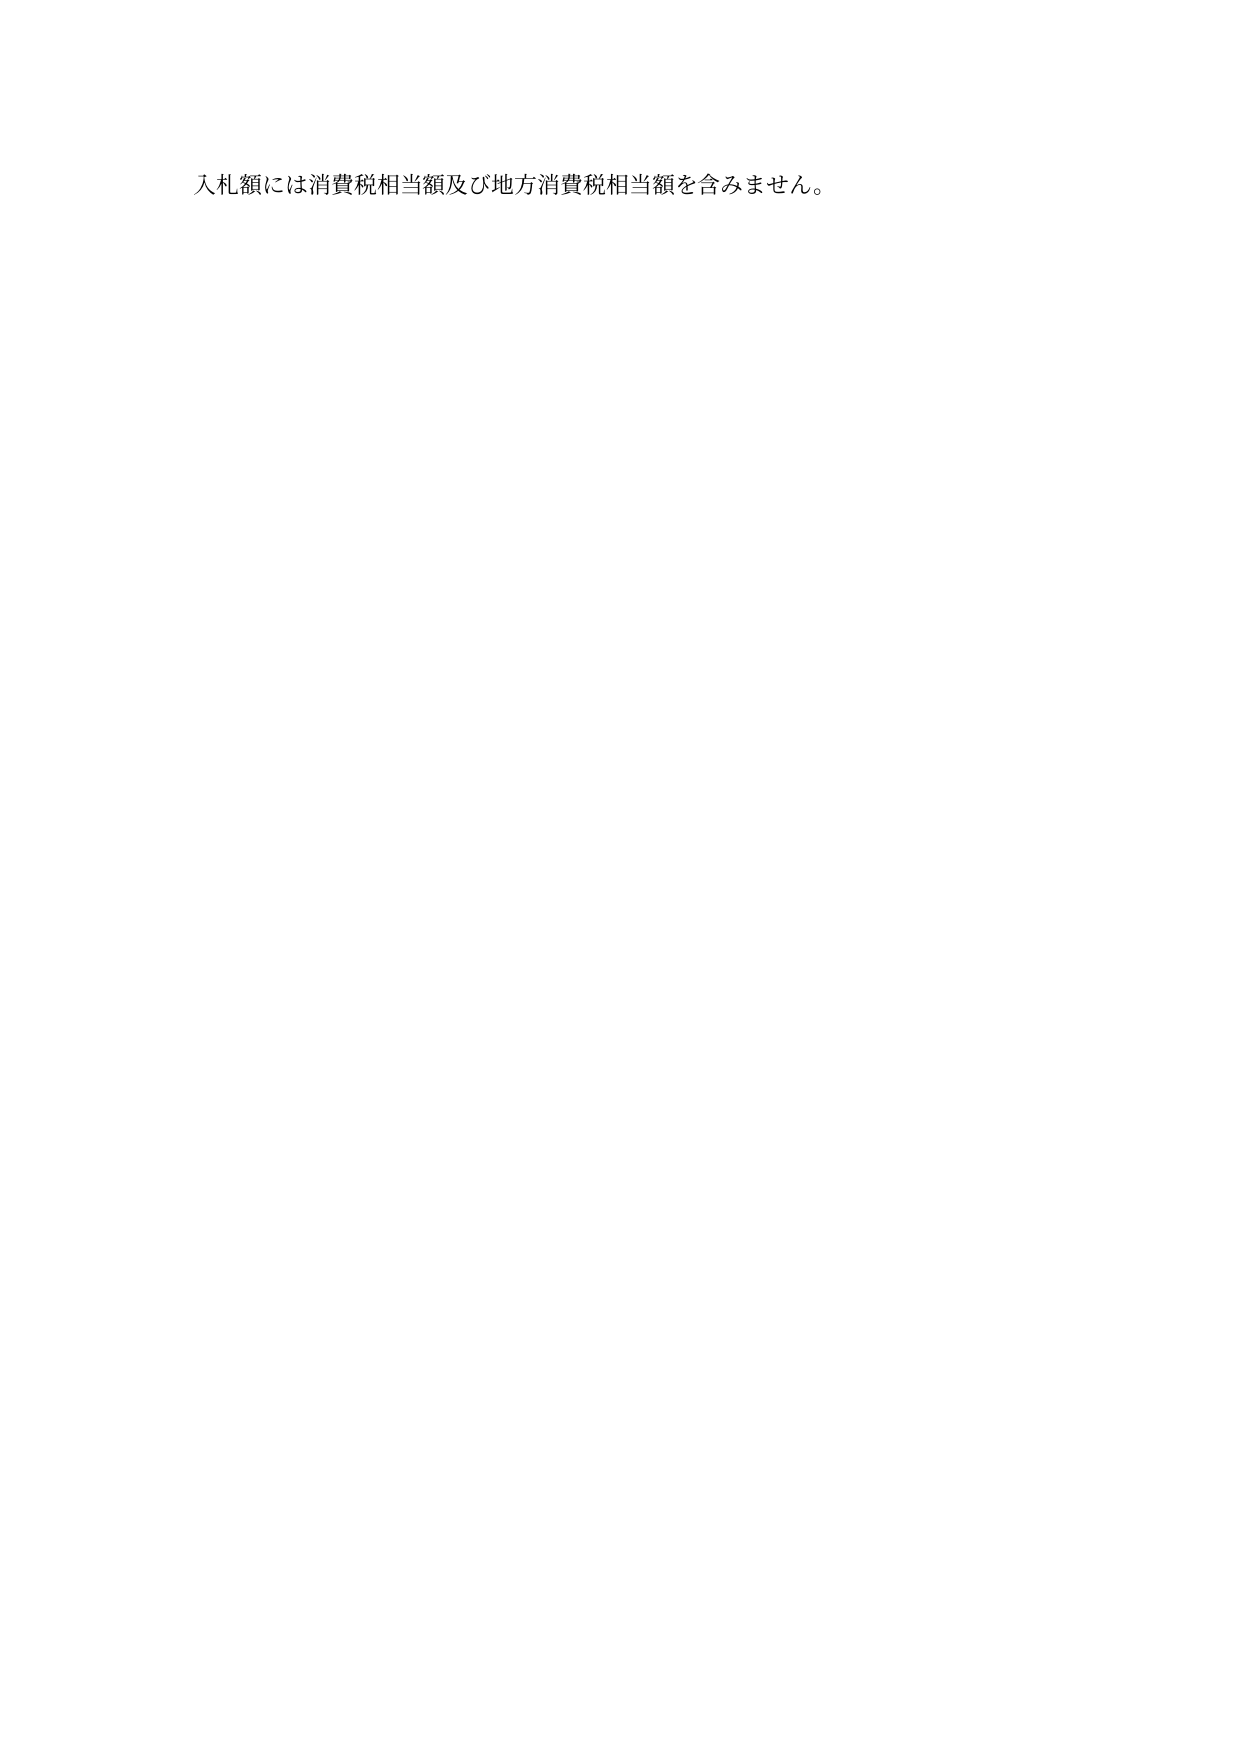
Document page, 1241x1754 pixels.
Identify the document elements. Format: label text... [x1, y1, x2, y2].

text 入札額には消費税相当額及び地方消費税相当額を含みません。 [148, 164, 1092, 202]
